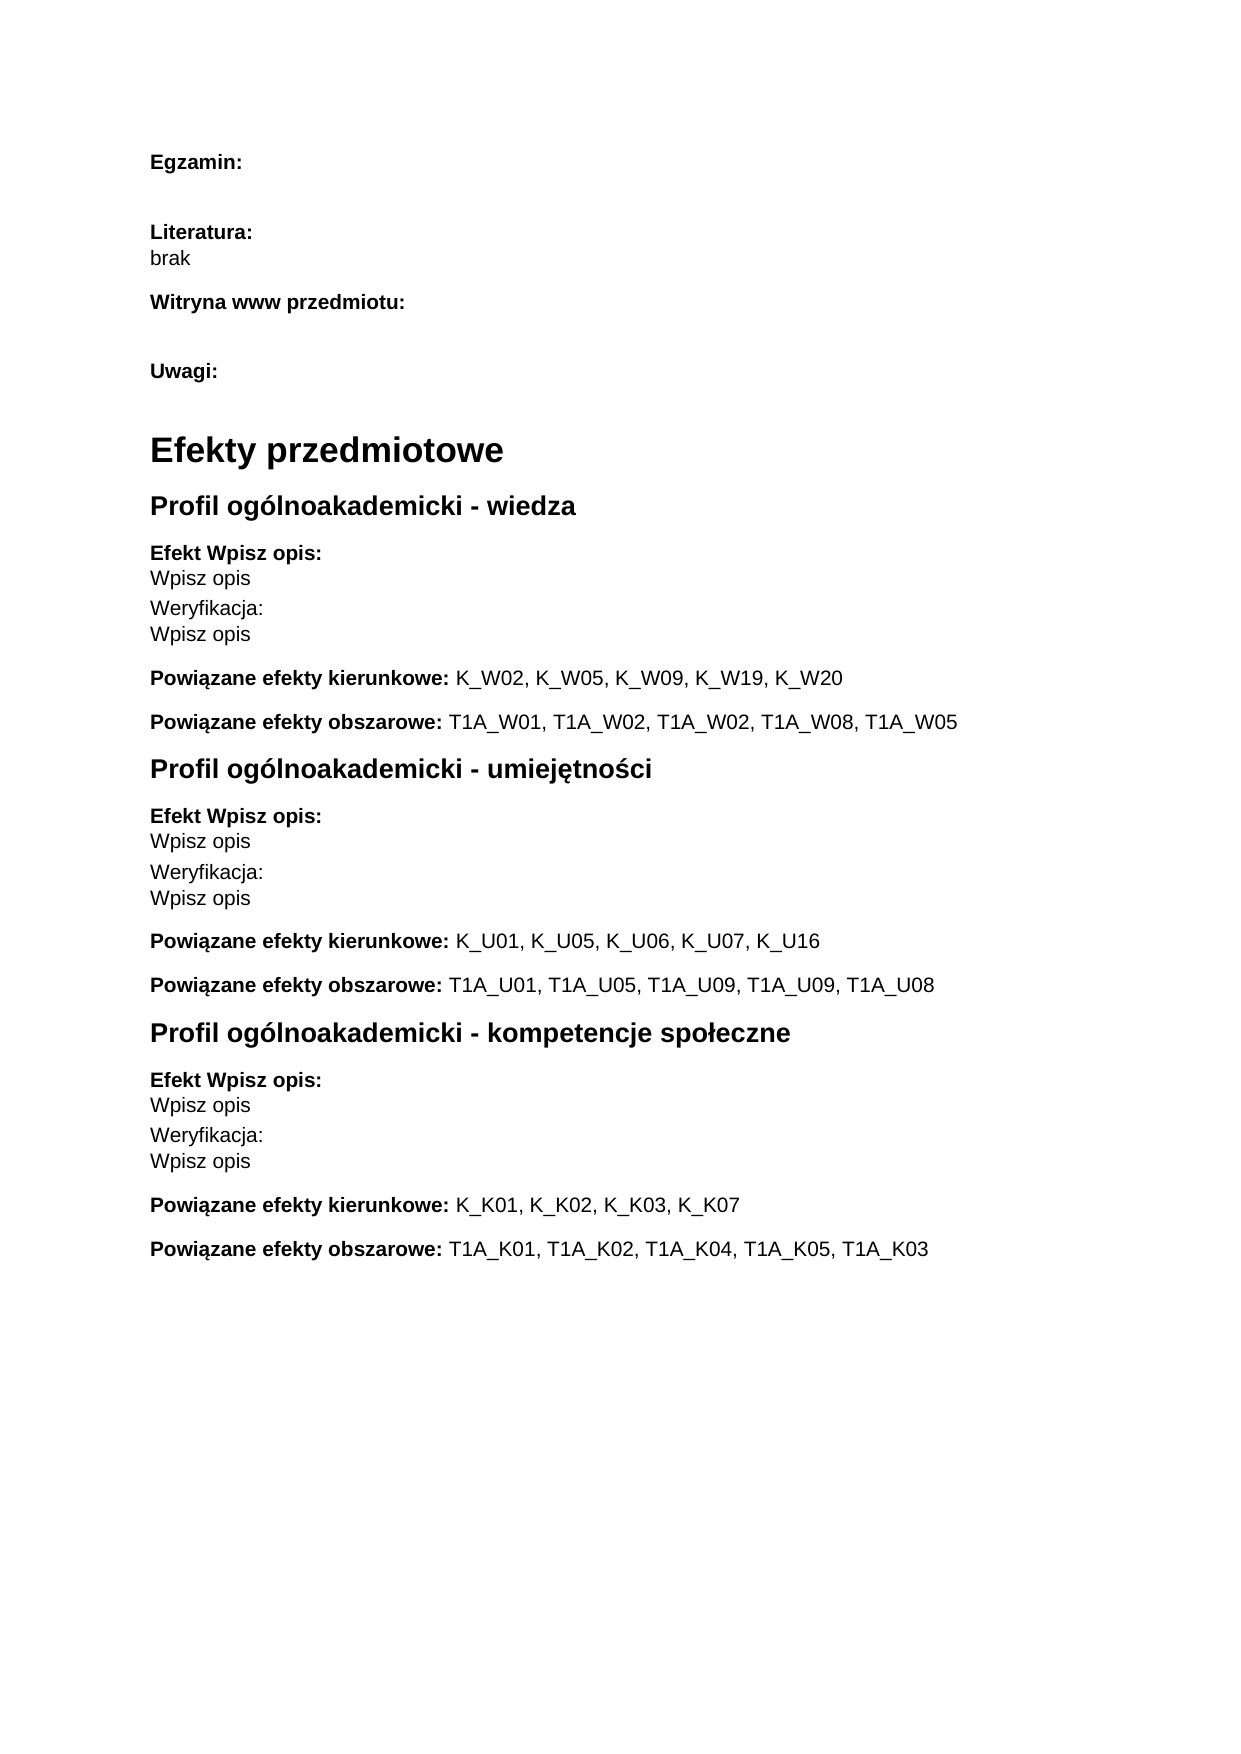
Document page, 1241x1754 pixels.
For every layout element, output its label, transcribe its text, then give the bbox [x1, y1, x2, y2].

text Powiązane efekty kierunkowe: K_K01, K_K02, K_K03, K_K07 [150, 1193, 1090, 1217]
text Wpisz opis [150, 566, 1090, 590]
text Powiązane efekty obszarowe: T1A_K01, T1A_K02, T1A_K04, T1A_K05, T1A_K03 [150, 1237, 1090, 1261]
text Powiązane efekty obszarowe: T1A_W01, T1A_W02, T1A_W02, T1A_W08, T1A_W05 [150, 709, 1090, 733]
text Uwagi: [150, 359, 1090, 383]
text Witryna www przedmiotu: [150, 289, 1090, 313]
subtitle Profil ogólnoakademicki - wiedza [150, 490, 1090, 521]
text Weryfikacja: [150, 1123, 1090, 1147]
text Efekt Wpisz opis: [150, 541, 1090, 565]
text Weryfikacja: [150, 596, 1090, 620]
text Powiązane efekty kierunkowe: K_W02, K_W05, K_W09, K_W19, K_W20 [150, 666, 1090, 690]
text Powiązane efekty obszarowe: T1A_U01, T1A_U05, T1A_U09, T1A_U09, T1A_U08 [150, 973, 1090, 997]
text Efekt Wpisz opis: [150, 804, 1090, 828]
text Powiązane efekty kierunkowe: K_U01, K_U05, K_U06, K_U07, K_U16 [150, 929, 1090, 953]
text Wpisz opis [150, 886, 1090, 909]
subtitle Profil ogólnoakademicki - umiejętności [150, 753, 1090, 784]
text Wpisz opis [150, 1149, 1090, 1173]
text Wpisz opis [150, 1093, 1090, 1117]
text Efekt Wpisz opis: [150, 1068, 1090, 1092]
text Egzamin: [150, 150, 1090, 174]
text brak [150, 246, 1090, 270]
text Weryfikacja: [150, 859, 1090, 883]
text Wpisz opis [150, 829, 1090, 853]
subtitle Profil ogólnoakademicki - kompetencje społeczne [150, 1017, 1090, 1048]
subtitle Efekty przedmiotowe [150, 429, 1090, 470]
text Literatura: [150, 220, 1090, 244]
text Wpisz opis [150, 622, 1090, 646]
